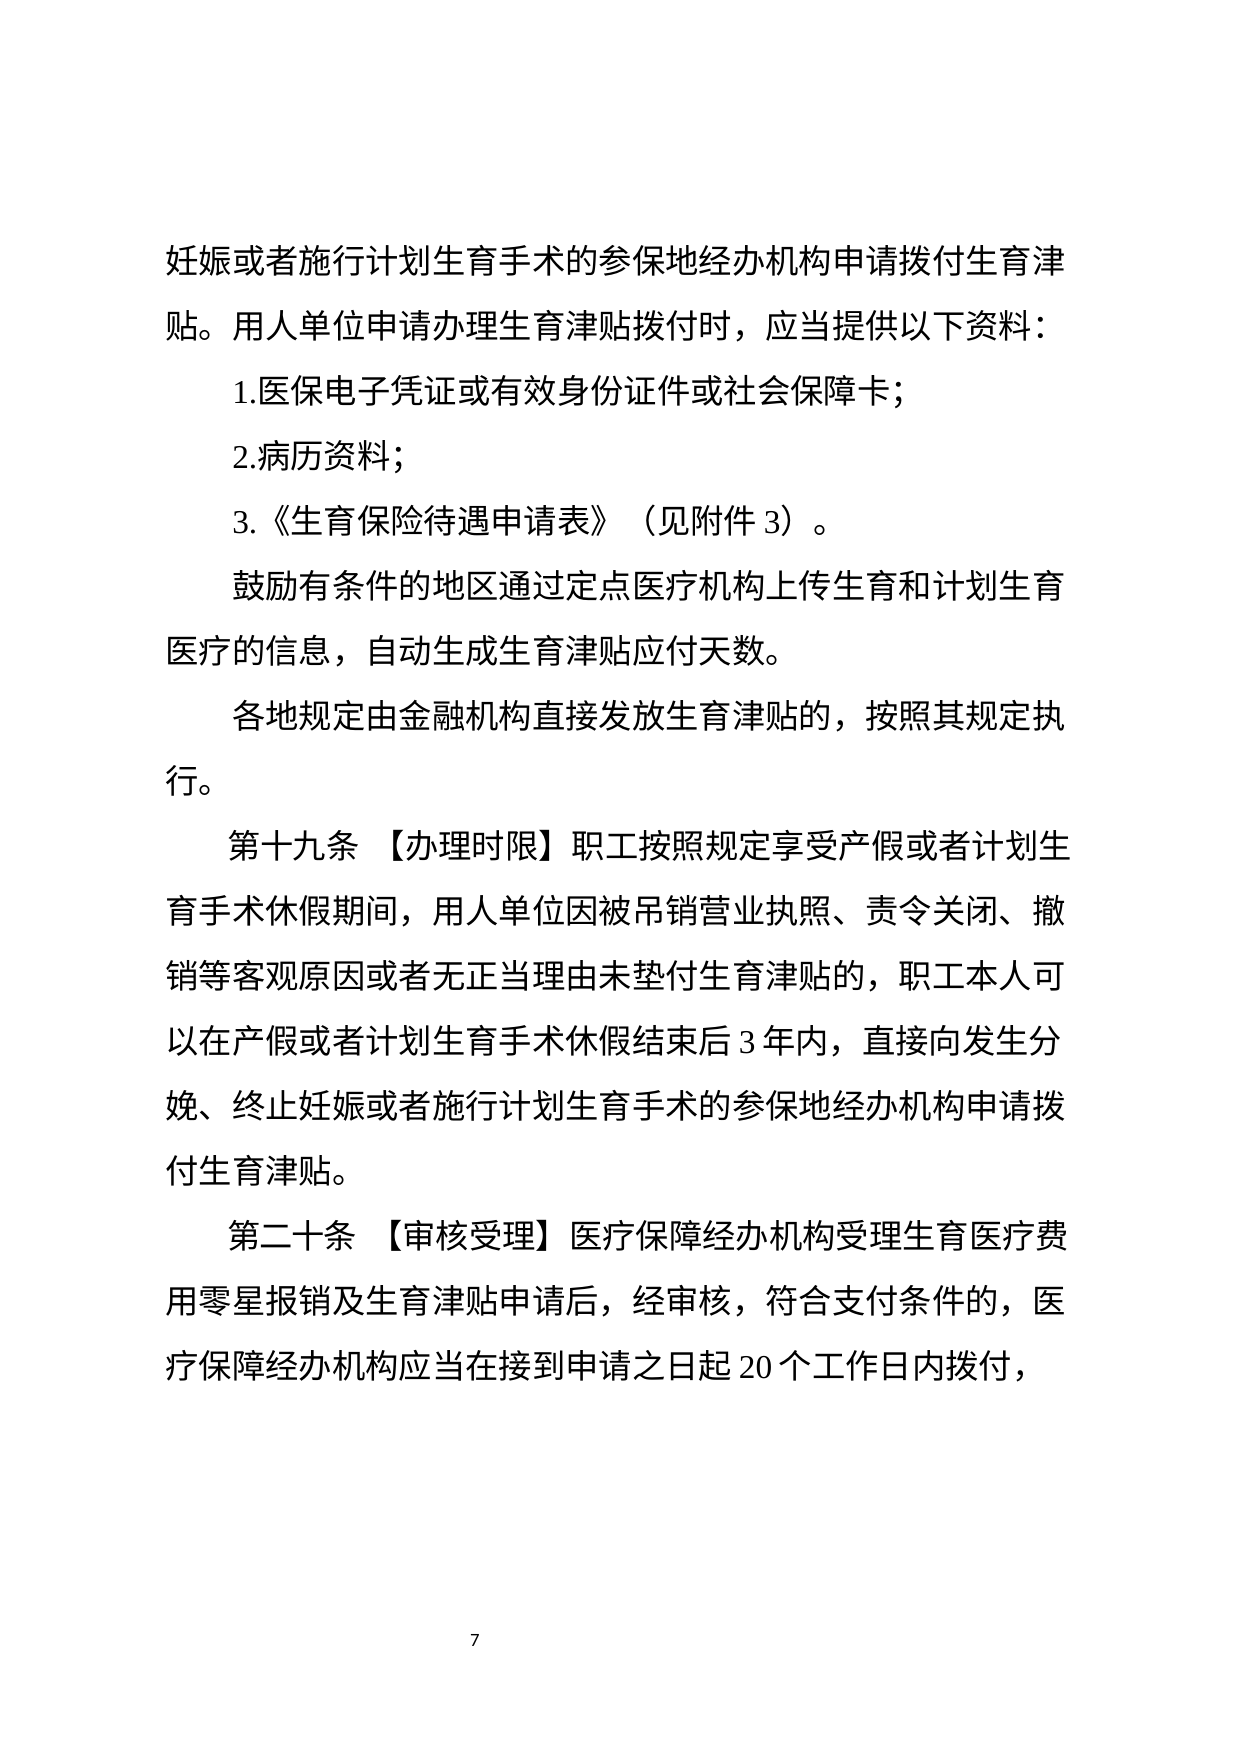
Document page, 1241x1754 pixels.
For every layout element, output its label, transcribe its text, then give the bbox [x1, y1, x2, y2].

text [165, 1202, 1075, 1462]
text 第十九条 【办理时限】职工按照规定享受产假或者计划生育手术休假期间，用人单位因被吊销营业执照、责令关闭、撤销等客观原因或者无正当理由未垫付生育津贴的，职工本人可以在产假或者计划生育手术休假结束后3年内，直接向发生分娩、终止妊娠或者施行计划生育手术的参保地经办机构申请拨付生育津贴。 [165, 812, 1075, 1202]
text 各地规定由金融机构直接发放生育津贴的，按照其规定执行。 [165, 682, 1075, 812]
text 1.医保电子凭证或有效身份证件或社会保障卡； [165, 357, 1075, 422]
text 3.《生育保险待遇申请表》（见附件3）。 [165, 487, 1075, 552]
text 鼓励有条件的地区通过定点医疗机构上传生育和计划生育医疗的信息，自动生成生育津贴应付天数。 [165, 552, 1075, 682]
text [165, 227, 1075, 357]
text 2.病历资料； [165, 422, 1075, 487]
